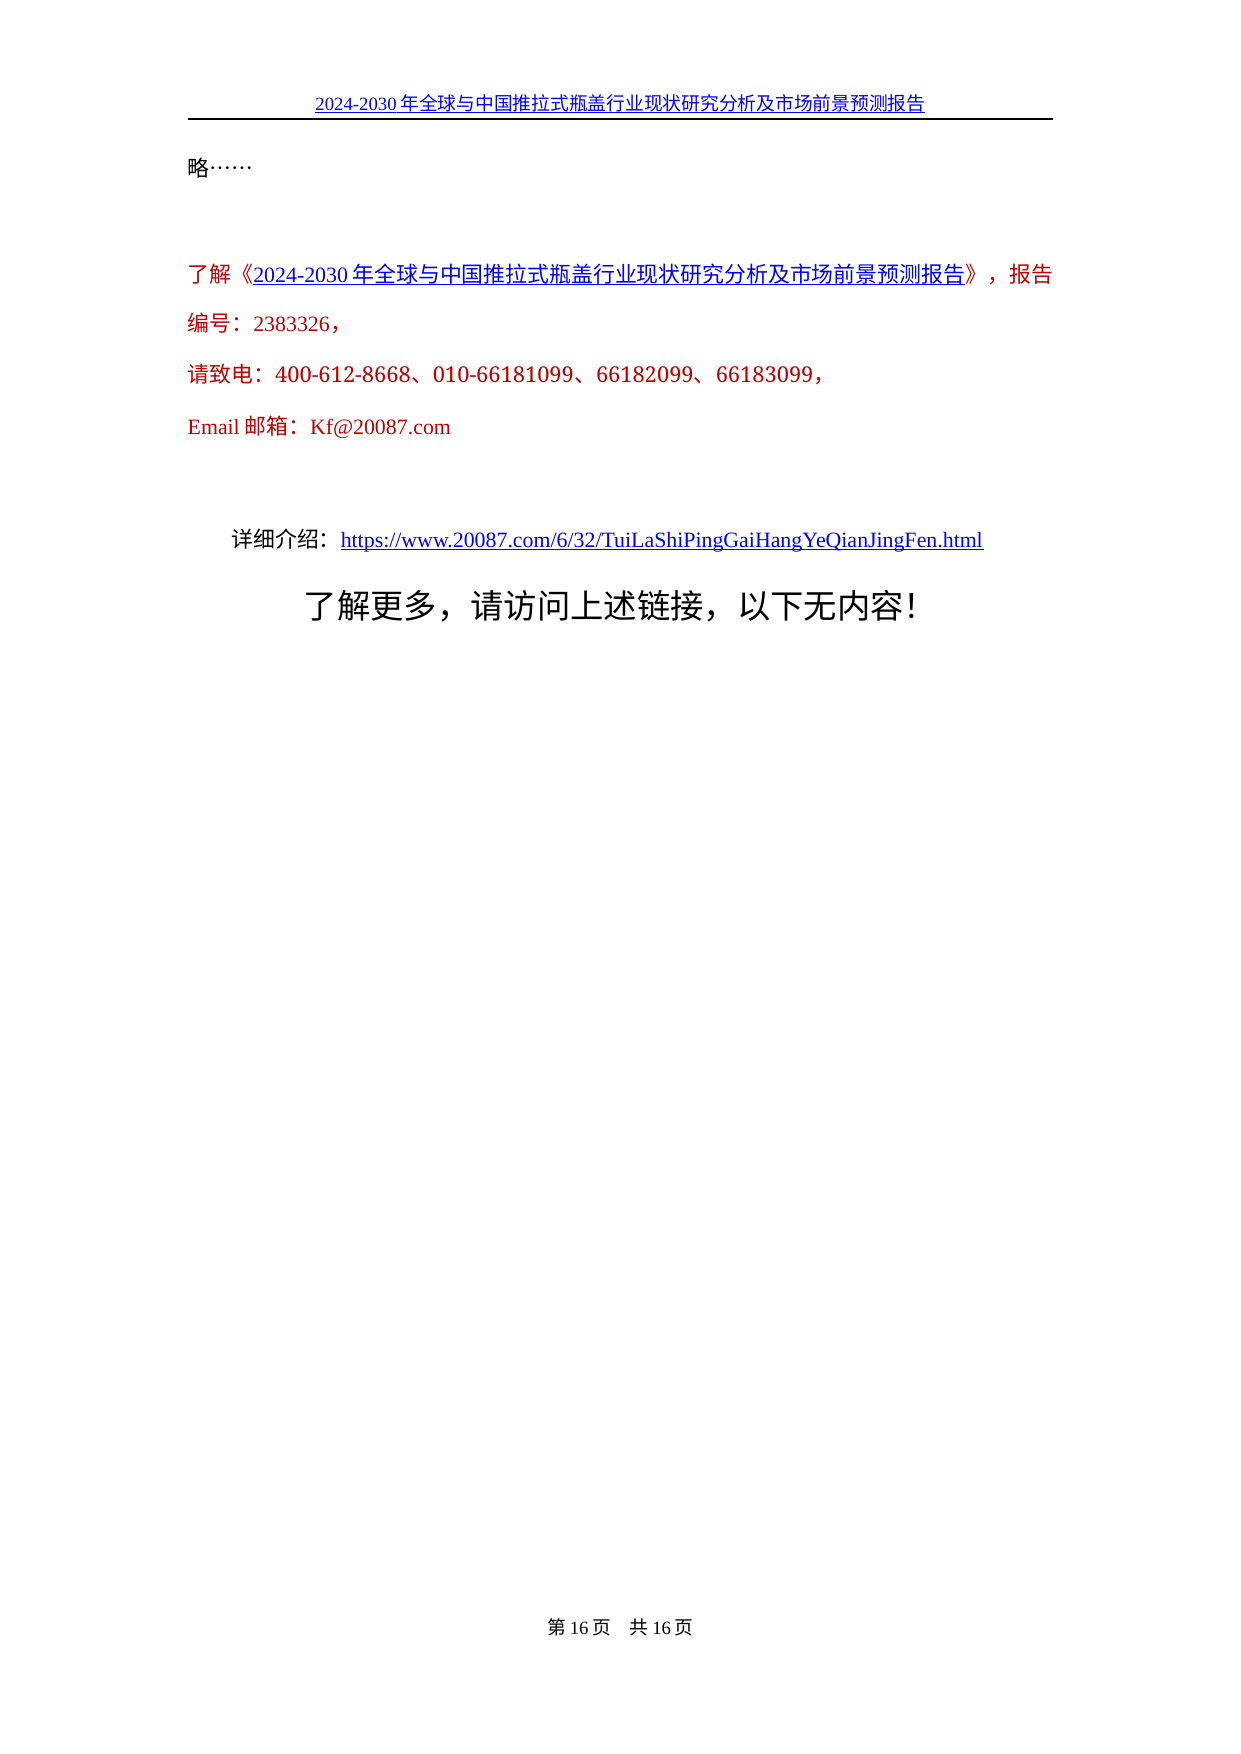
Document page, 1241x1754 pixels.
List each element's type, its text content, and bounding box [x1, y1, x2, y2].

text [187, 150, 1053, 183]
text 了解《2024-2030年全球与中国推拉式瓶盖行业现状研究分析及市场前景预测报告》，报告编号：2383326， [187, 257, 1053, 338]
text 请致电：400-612-8668、010-66181099、66182099、66183099， [187, 357, 1053, 389]
title 了解更多，请访问上述链接，以下无内容！ [187, 571, 1053, 636]
text Email邮箱：Kf@20087.com [187, 408, 1053, 441]
text 详细介绍：https://www.20087.com/6/32/TuiLaShiPingGaiHangYeQianJingFen.html [187, 521, 1053, 554]
